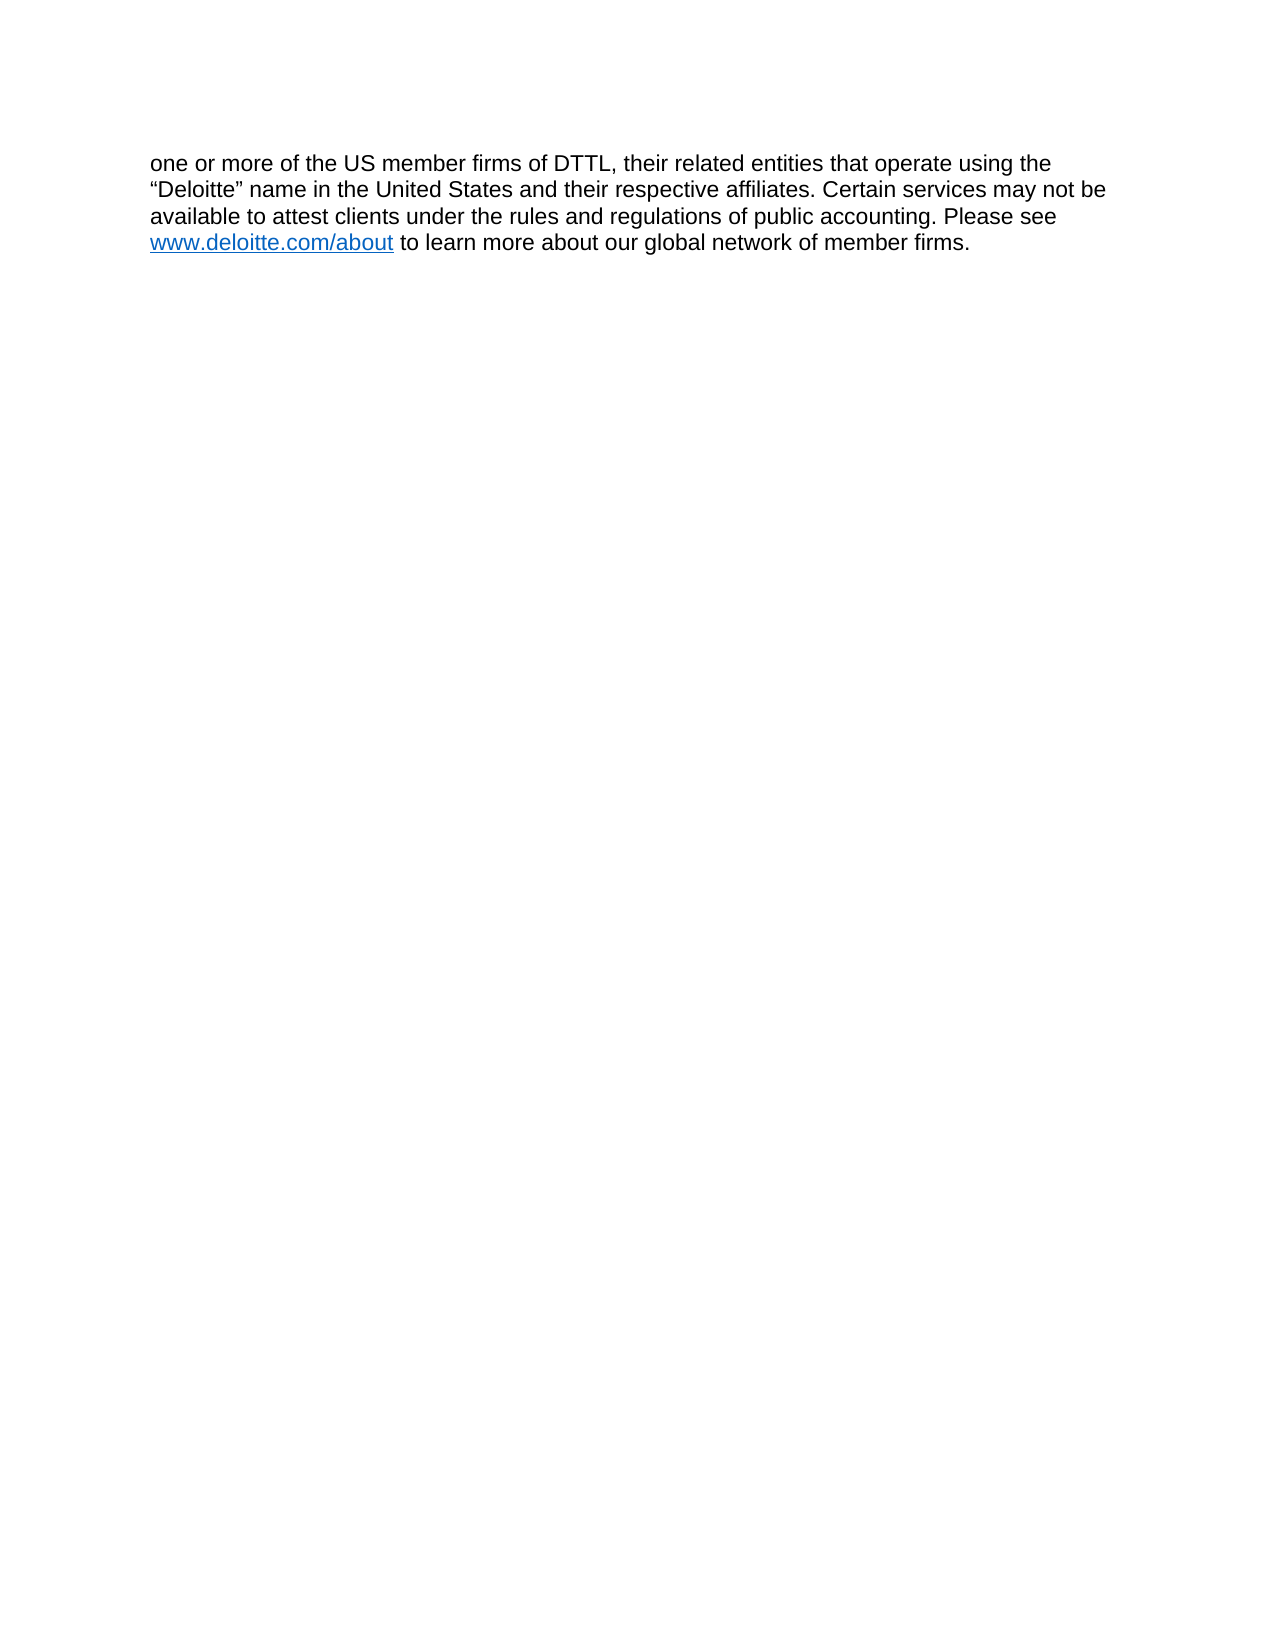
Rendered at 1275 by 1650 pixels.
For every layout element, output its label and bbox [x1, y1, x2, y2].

text [150, 150, 1125, 255]
